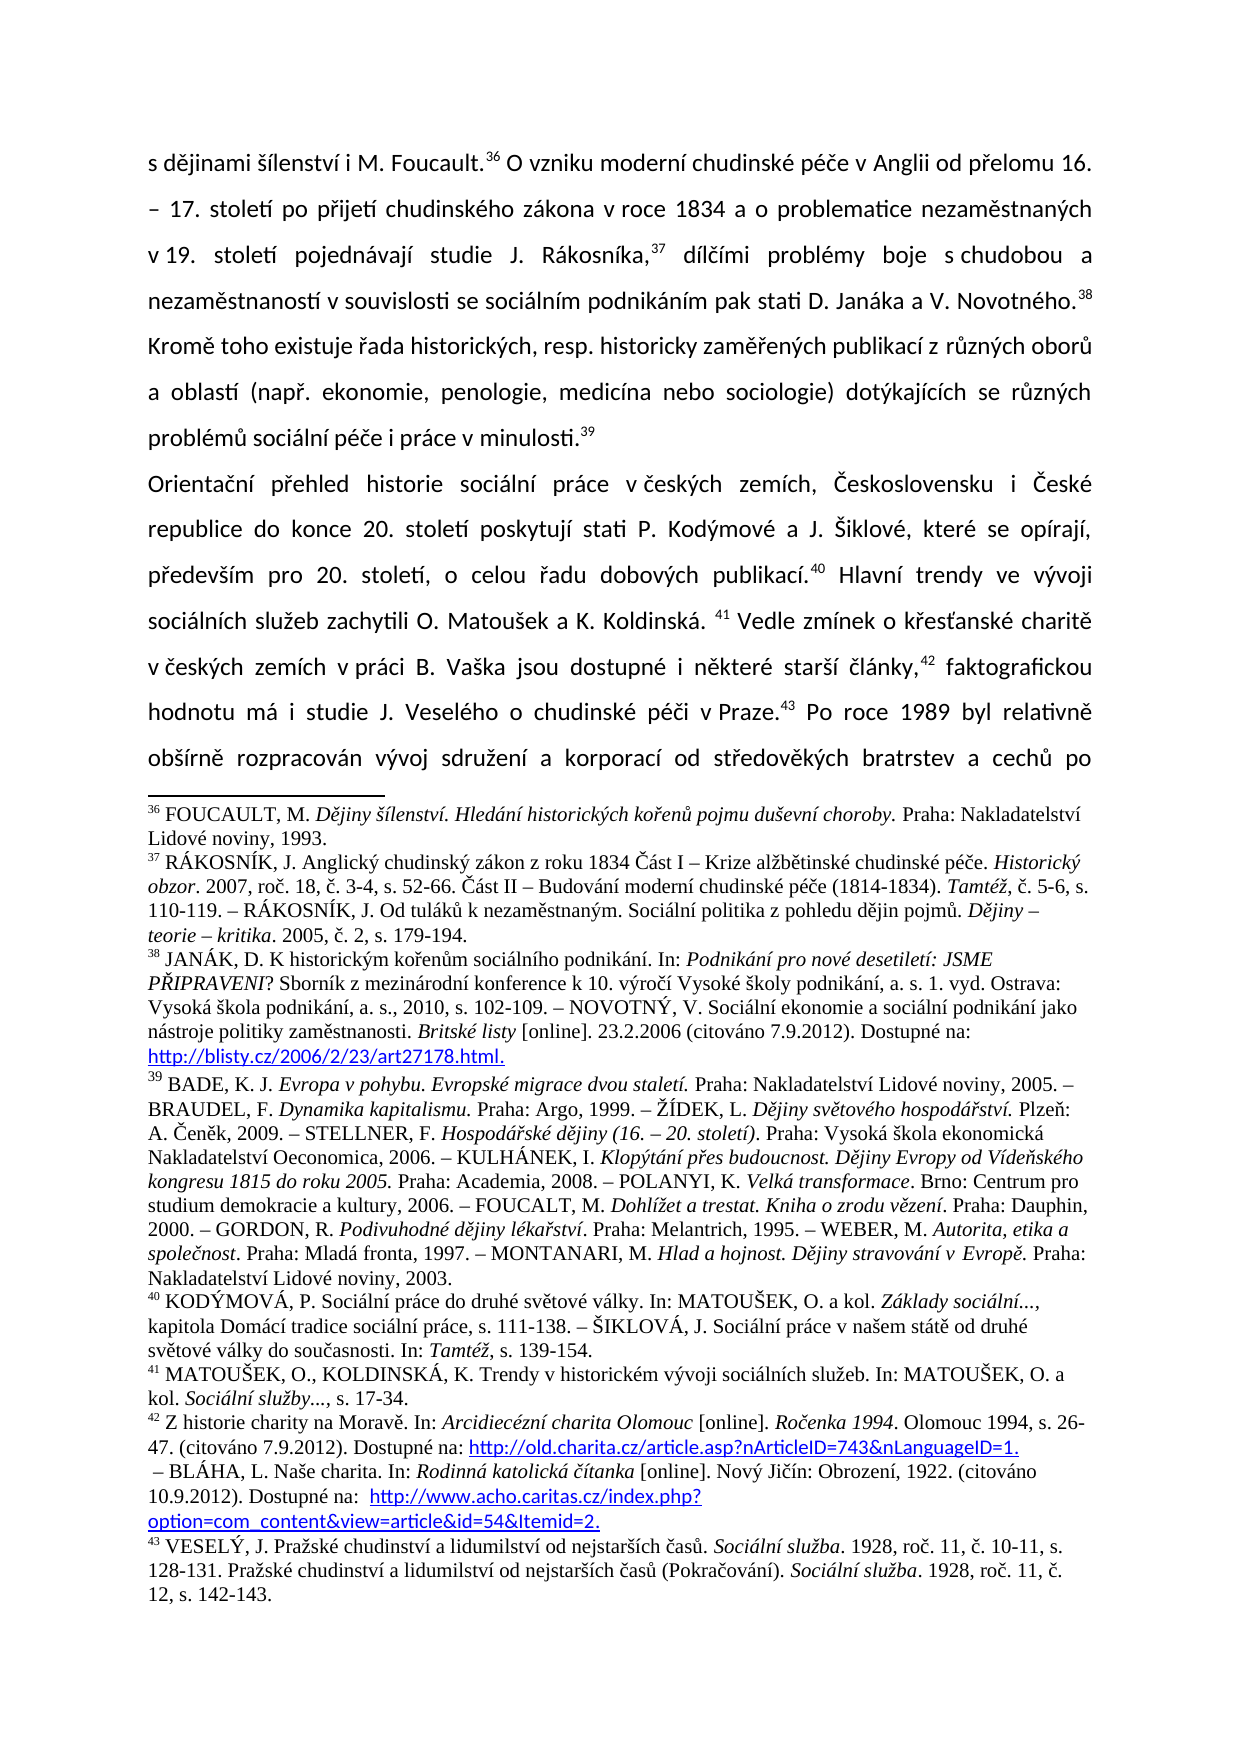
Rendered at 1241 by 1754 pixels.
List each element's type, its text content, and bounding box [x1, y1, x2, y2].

text Klíčovým sociálním problémem ve středověku a novověku až do poloviny 19. století, byla chudoba a bída značné části obyvatelstva. Dějiny „chudoby a milosrdenství“ především v období v pozdním středověku a raném novověku v Evropě zpracoval B. Geremek, osudy lidí na okraji společnosti v letech 1450 – 1850 se zabýval i M. Rheinheimer a v souvislosti s dějinami šílenství i M. Foucault. O vzniku moderní chudinské péče v Anglii od přelomu 16. – 17. století po přijetí chudinského zákona v roce 1834 a o problematice nezaměstnaných v 19. století pojednávají studie J. Rákosníka, dílčími problémy boje s chudobou a nezaměstnaností v souvislosti se sociálním podnikáním pak stati D. Janáka a V. Novotného. Kromě toho existuje řada historických, resp. historicky zaměřených publikací z různých oborů a oblastí (např. ekonomie, penologie, medicína nebo sociologie) dotýkajících se různých problémů sociální péče i práce v minulosti. [148, 148, 1093, 452]
text Orientační přehled historie sociální práce v českých zemích, Československu i České republice do konce 20. století poskytují stati P. Kodýmové a J. Šiklové, které se opírají, především pro 20. století, o celou řadu dobových publikací. Hlavní trendy ve vývoji sociálních služeb zachytili O. Matoušek a K. Koldinská. Vedle zmínek o křesťanské charitě v českých zemích v práci B. Vaška jsou dostupné i některé starší články, faktografickou hodnotu má i studie J. Veselého o chudinské péči v Praze. Po roce 1989 byl relativně obšírně rozpracován vývoj sdružení a korporací od středověkých bratrstev a cechů po moderní spolky; sociální aspekty jejich činnosti však byly sledovány spíše okrajově. Mezi zásadní práce, věnující se obecně vývoji sociální práce od raného novověku do 20. století, můžeme zařadit trojici sborníků a kolektivních monografií, které vyšly relativně nedávno. Problematice sociální práce v průběhu 19. století se věnuje sborník Útisk – charita – vyloučení. V posledních letech s rozvojem zájmu o problematiku sociální práce a specializovaného školství, vzdělávajícího sociální pracovníky, vznikla i řada prací, zabývajících se především obdobím 1. republiky a let 1945 – 1948. Některé z prací se mimo předválečných poměrů, věnují i vývoji sociální práce po r. 1948. Literatury věnující se primárně období komunismu je spíše menší množství a patří sem především práce Marie Špiláčkové. K vývoji sociální péče a sociálního zabezpečení v Československu po roce 1945 připomeňme i zajímavou sociologickou studii V. Ryse. K poznání širších souvislostí a společenského kontextu sociální práce pak lze využít řadu historických prací různého zaměření ze starších i novějších dějin. [148, 468, 1093, 773]
